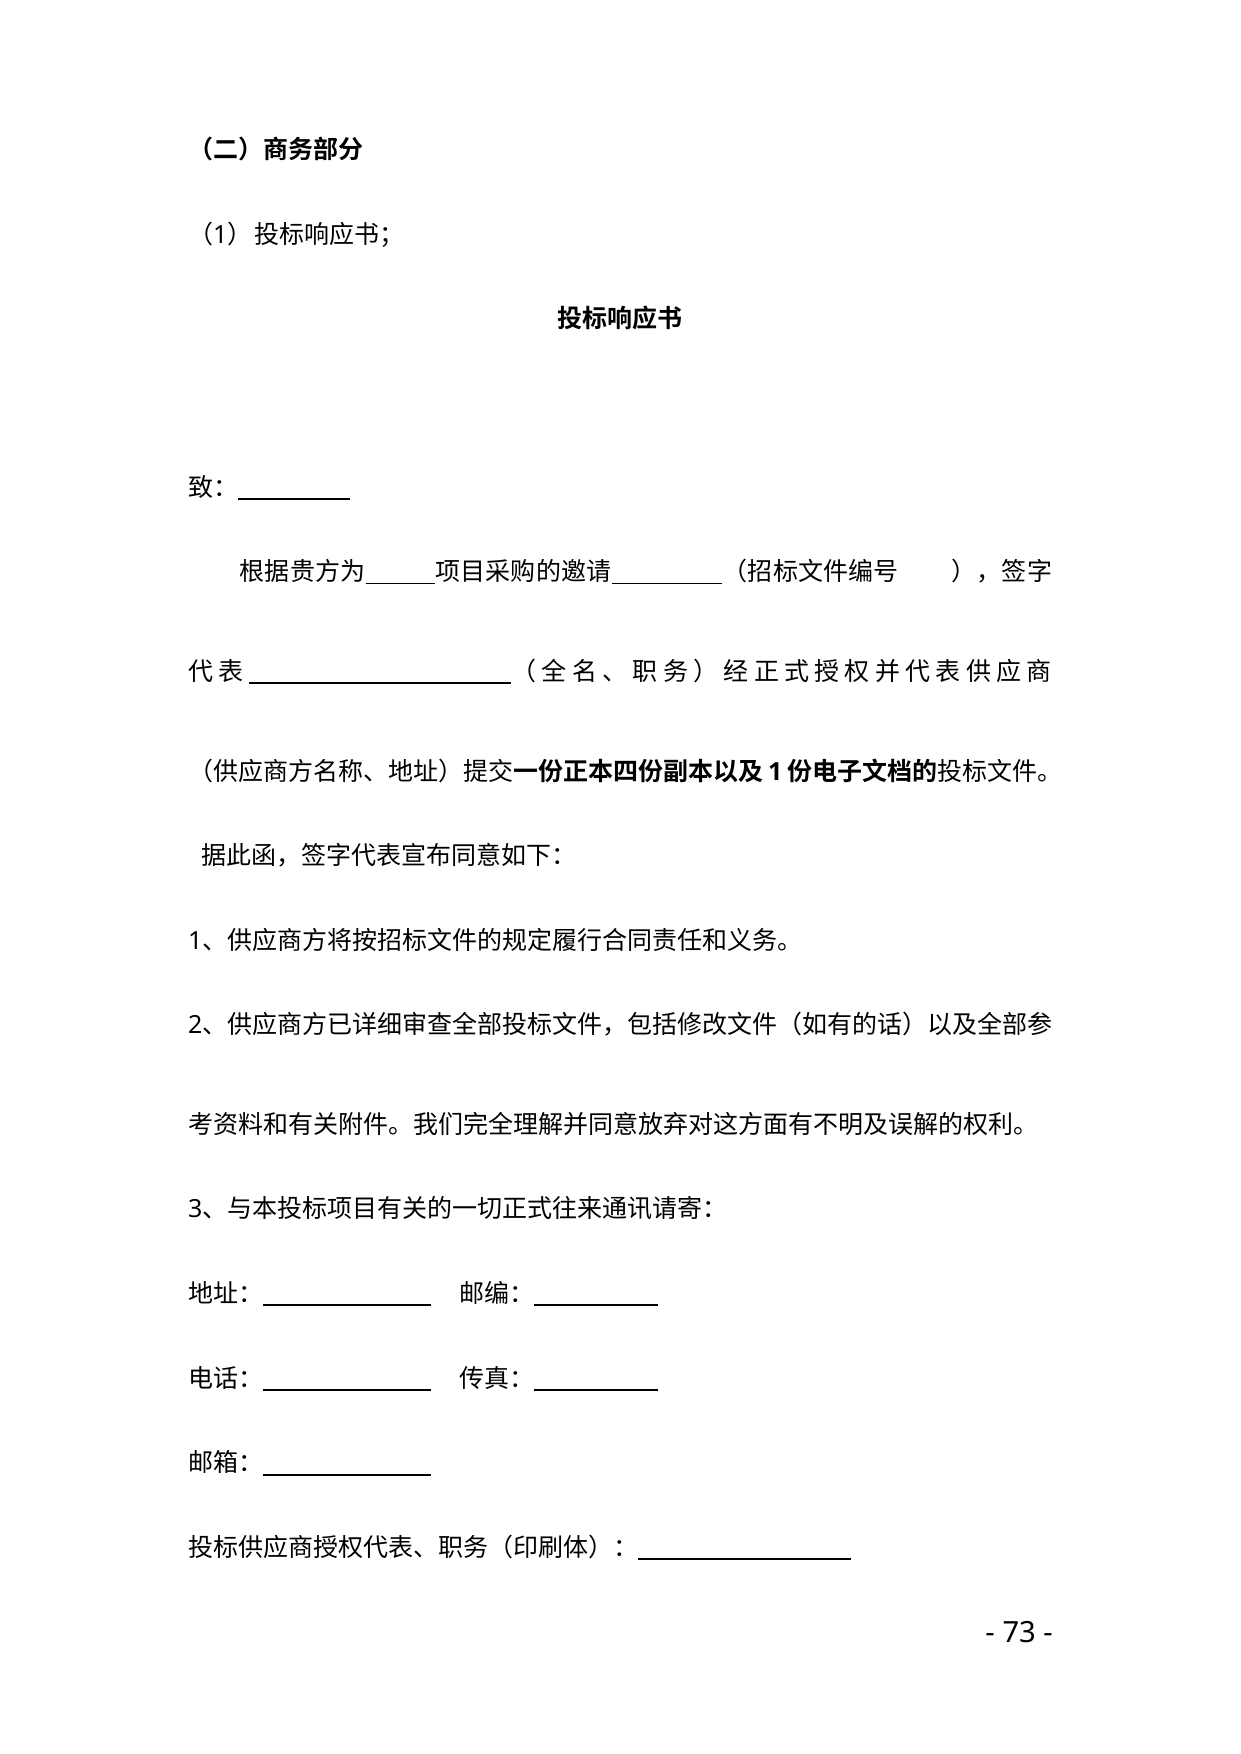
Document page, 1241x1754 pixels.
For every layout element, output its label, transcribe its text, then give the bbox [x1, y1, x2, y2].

text （二）商务部分 [188, 115, 1052, 181]
text 据此函，签字代表宣布同意如下： [188, 820, 1052, 887]
text 2、供应商方已详细审查全部投标文件，包括修改文件（如有的话）以及全部参考资料和有关附件。我们完全理解并同意放弃对这方面有不明及误解的权利。 [188, 989, 1052, 1156]
text 地址： 邮编： [188, 1258, 1052, 1325]
text 电话： 传真： [188, 1343, 1052, 1409]
text 邮箱： [188, 1428, 1052, 1494]
text 1、供应商方将按招标文件的规定履行合同责任和义务。 [188, 905, 1052, 971]
text 投标供应商授权代表、职务（印刷体）： [188, 1512, 1052, 1579]
list 投标响应书； [188, 199, 1052, 266]
text 致： [188, 452, 1052, 518]
text 3、与本投标项目有关的一切正式往来通讯请寄： [188, 1174, 1052, 1240]
text 根据贵方为 项目采购的邀请 （招标文件编号 ），签字代表 （全名、职务）经正式授权并代表供应商 （供应商方名称、地址）提交一份正本四份副本以及1份电子文档的投标文件。 [188, 536, 1052, 802]
text 投标响应书 [188, 284, 1052, 350]
